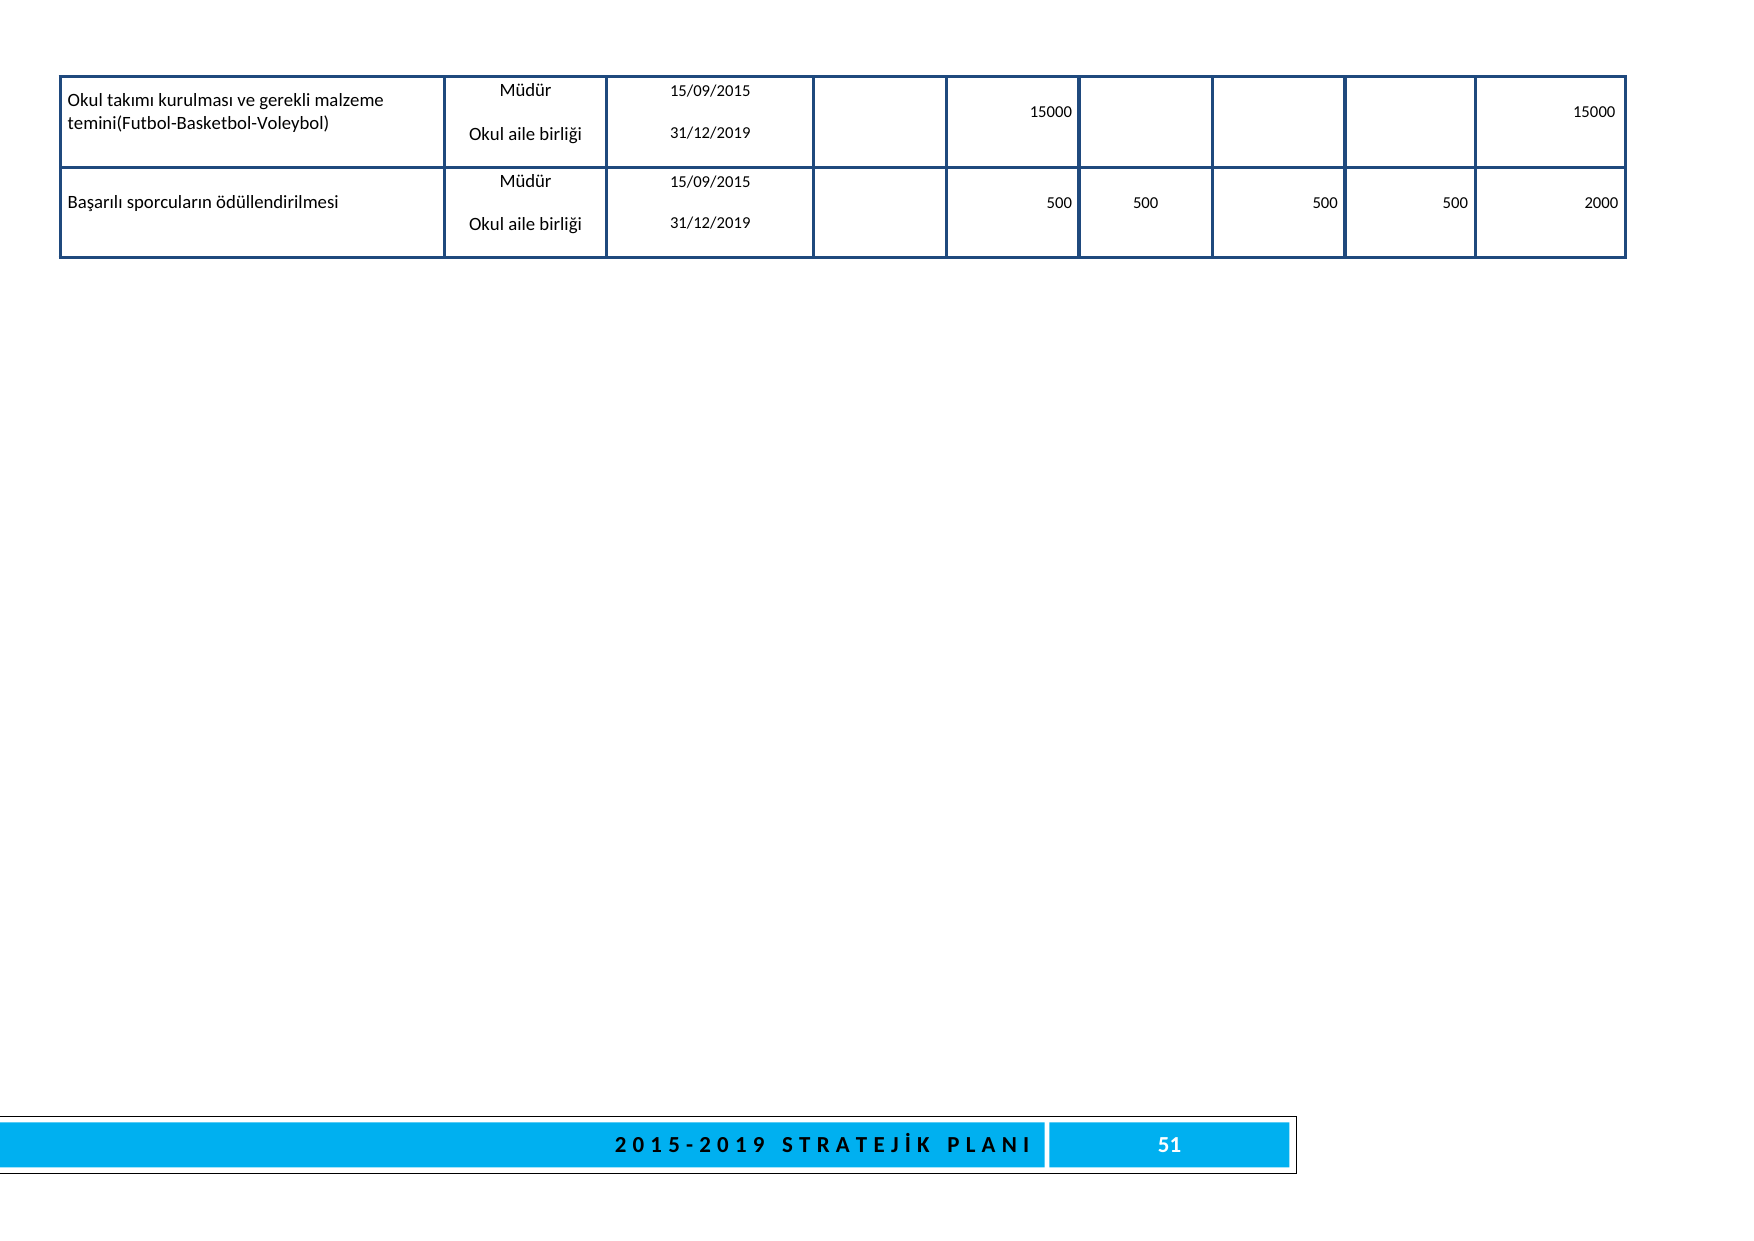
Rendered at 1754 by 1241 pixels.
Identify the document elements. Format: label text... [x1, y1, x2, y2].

table_cell 15/09/2015 31/12/2019 [608, 169, 812, 256]
table_cell 2000 [1477, 169, 1624, 256]
table_cell 15000 [948, 78, 1077, 166]
table_cell 15/09/2015 31/12/2019 [608, 78, 812, 166]
table_cell 500 [948, 169, 1077, 256]
table_cell [1347, 78, 1474, 166]
table_cell [815, 78, 945, 166]
table_cell Başarılı sporcuların ödüllendirilmesi [62, 169, 443, 256]
table_cell [1214, 78, 1343, 166]
table_cell Müdür Okul aile birliği [446, 78, 605, 166]
table_cell 500 [1347, 169, 1474, 256]
table_cell Müdür Okul aile birliği [446, 169, 605, 256]
table_cell 500 [1081, 169, 1211, 256]
table_cell [1081, 78, 1211, 166]
table_cell 500 [1214, 169, 1343, 256]
table_cell 15000 [1477, 78, 1624, 166]
table_cell Okul takımı kurulması ve gerekli malzeme temini(Futbol-Basketbol-Voleybol) [62, 78, 443, 166]
table_cell [815, 169, 945, 256]
